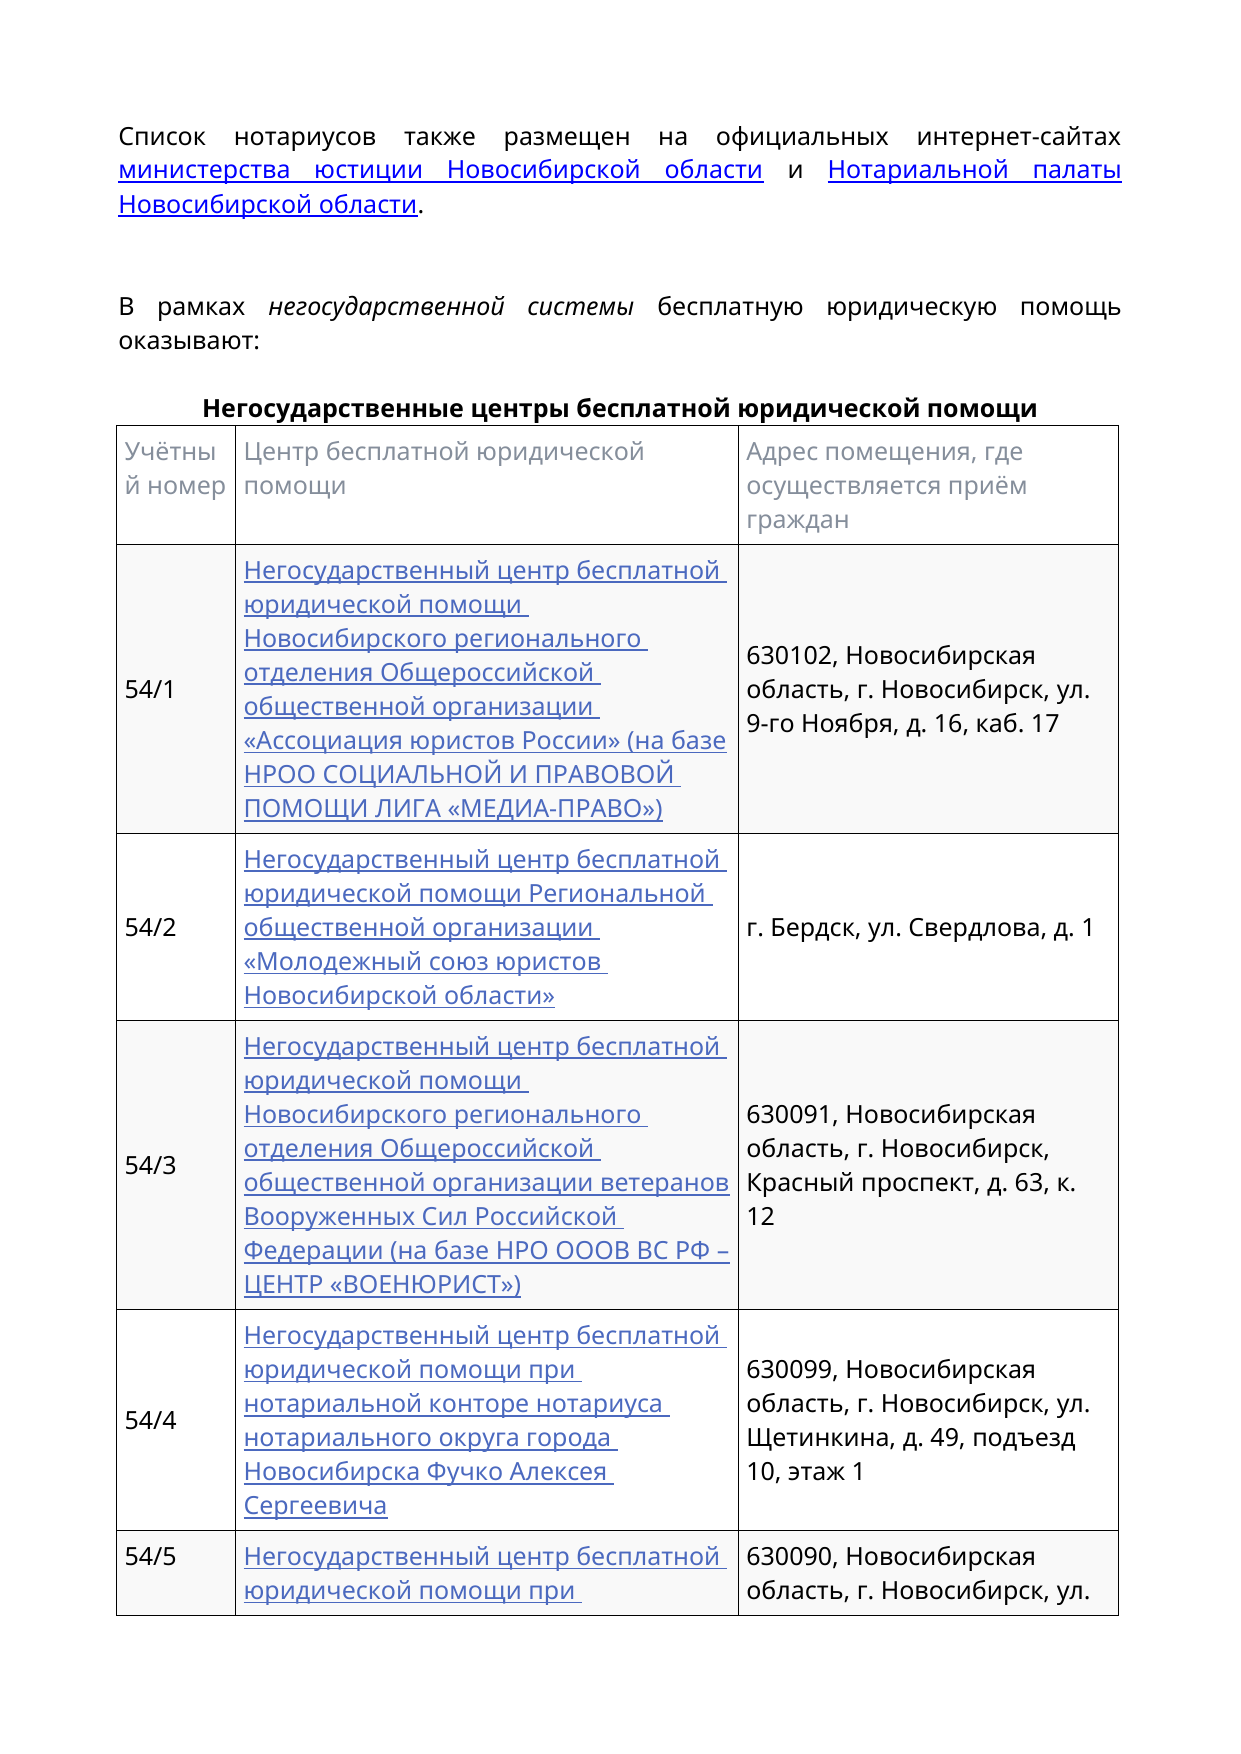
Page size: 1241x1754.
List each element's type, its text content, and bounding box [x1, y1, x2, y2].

table_header Учётный номер [117, 426, 235, 543]
table_cell Негосударственный центр бесплатной юридической помощи Региональной общественной организации «Молодежный союз юристов Новосибирской области» [236, 834, 738, 1020]
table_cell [739, 1531, 1118, 1615]
table_header Адрес помещения, где осуществляется приём граждан [739, 426, 1118, 543]
table_cell 54/4 [117, 1310, 235, 1530]
text Негосударственные центры бесплатной юридической помощи [118, 391, 1122, 425]
table_cell Негосударственный центр бесплатной юридической помощи Новосибирского регионального отделения Общероссийской общественной организации ветеранов Вооруженных Сил Российской Федерации (на базе НРО ОООВ ВС РФ – ЦЕНТР «ВОЕНЮРИСТ») [236, 1021, 738, 1309]
table_cell Негосударственный центр бесплатной юридической помощи Новосибирского регионального отделения Общероссийской общественной организации «Ассоциация юристов России» (на базе НРОО СОЦИАЛЬНОЙ И ПРАВОВОЙ ПОМОЩИ ЛИГА «МЕДИА-ПРАВО») [236, 545, 738, 833]
table_cell г. Бердск, ул. Свердлова, д. 1 [739, 834, 1118, 1020]
table_cell 54/3 [117, 1021, 235, 1309]
table_cell Негосударственный центр бесплатной юридической помощи при нотариальной конторе нотариуса нотариального округа города Новосибирска Фучко Алексея Сергеевича [236, 1310, 738, 1530]
table_cell 630091, Новосибирская область, г. Новосибирск, Красный проспект, д. 63, к. 12 [739, 1021, 1118, 1309]
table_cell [236, 1531, 738, 1615]
table_cell 54/2 [117, 834, 235, 1020]
text Список нотариусов также размещен на официальных интернет-сайтах министерства юстиции Новосибирской области и Нотариальной палаты Новосибирской области. [118, 118, 1122, 220]
table_cell 630102, Новосибирская область, г. Новосибирск, ул. 9-го Ноября, д. 16, каб. 17 [739, 545, 1118, 833]
table_cell 54/5 [117, 1531, 235, 1615]
table_header Центр бесплатной юридической помощи [236, 426, 738, 543]
table_cell 630099, Новосибирская область, г. Новосибирск, ул. Щетинкина, д. 49, подъезд 10, этаж 1 [739, 1310, 1118, 1530]
text В рамках негосударственной системы бесплатную юридическую помощь оказывают: [118, 288, 1122, 357]
table_cell 54/1 [117, 545, 235, 833]
